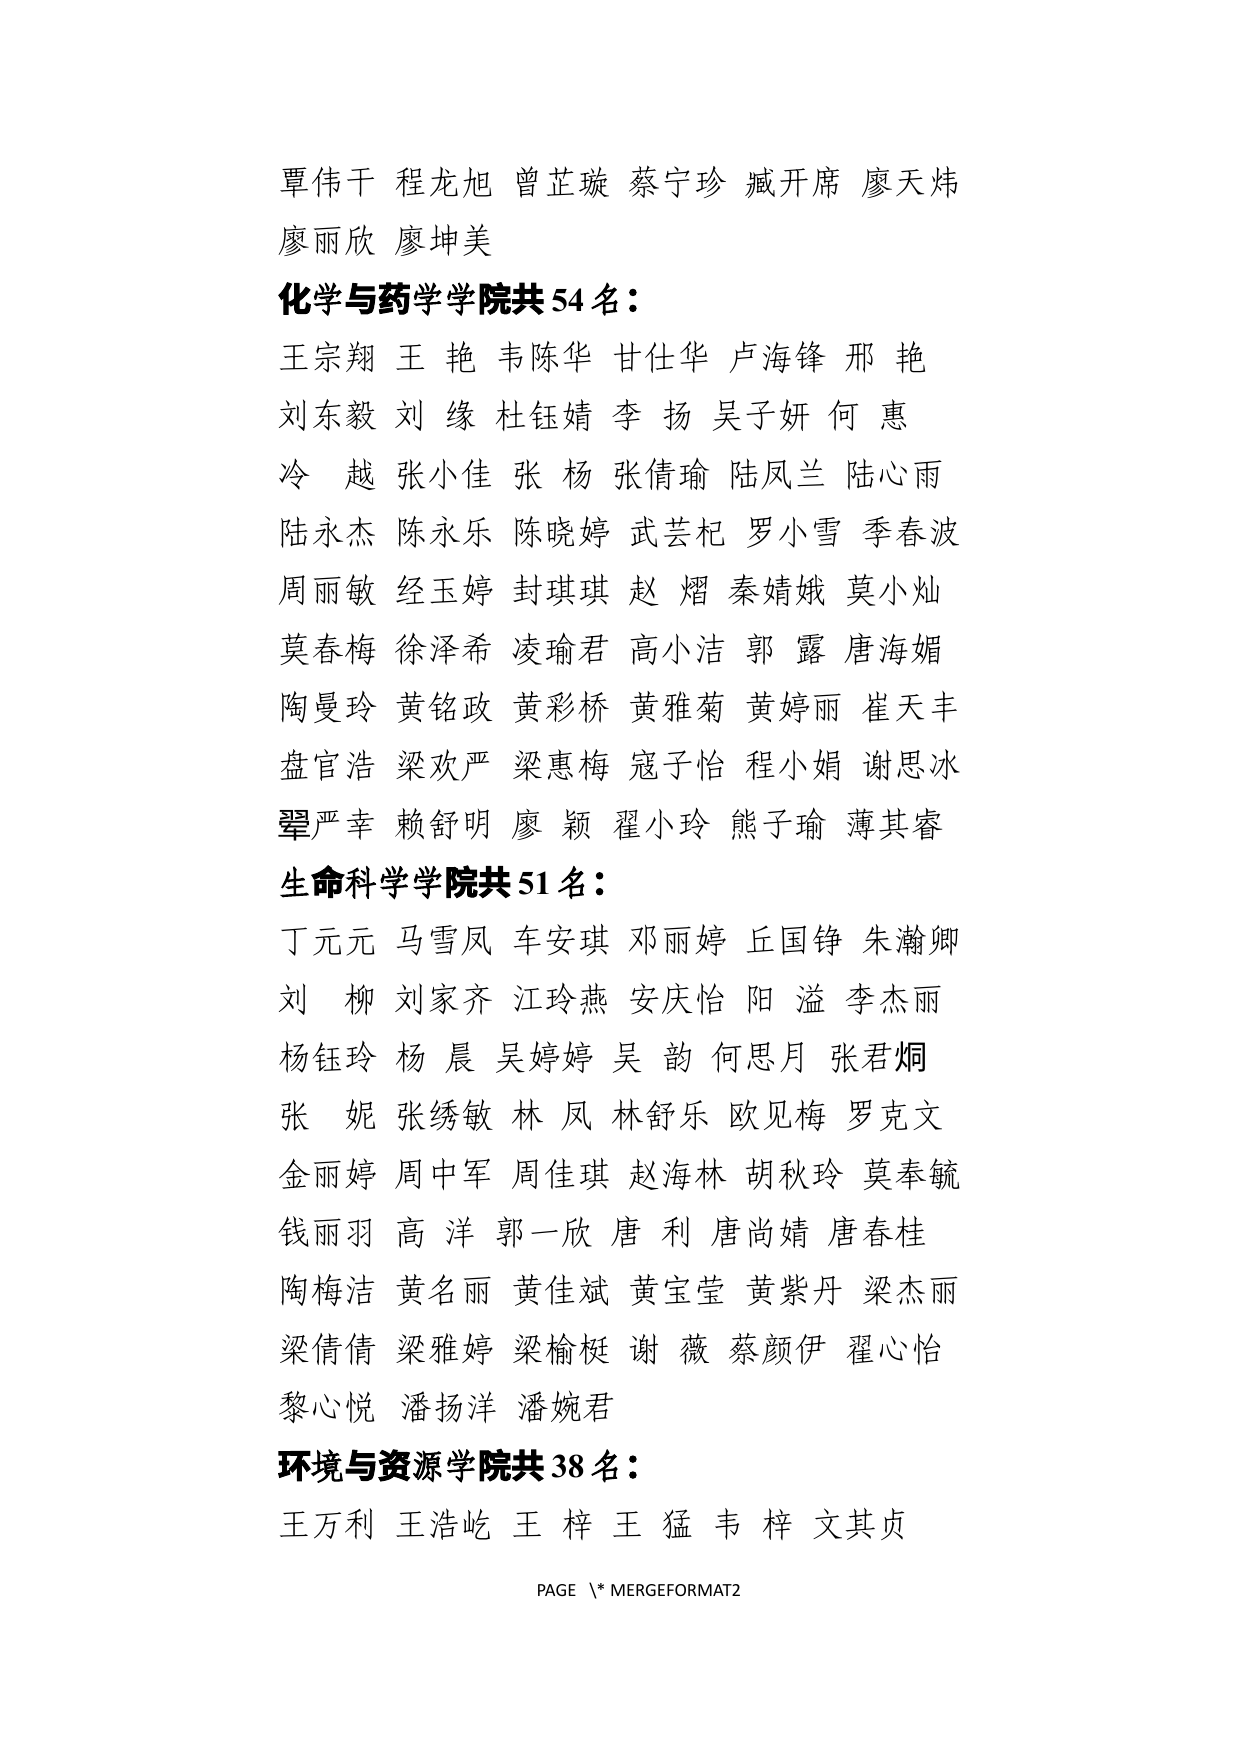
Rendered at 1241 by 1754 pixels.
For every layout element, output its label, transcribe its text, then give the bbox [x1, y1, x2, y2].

text 丁元元 马雪凤 车安琪 邓丽婷 丘国铮 朱瀚卿 [177, 906, 1063, 964]
text 金丽婷 周中军 周佳琪 赵海林 胡秋玲 莫奉毓 [177, 1139, 1063, 1198]
text 刘东毅 刘缘 杜钰婧 李扬 吴子妍 何惠 [177, 381, 1063, 439]
text 杨钰玲 杨晨 吴婷婷 吴韵 何思月 张君烔 [177, 1023, 1063, 1081]
text 周丽敏 经玉婷 封琪琪 赵熠 秦婧娥 莫小灿 [177, 556, 1063, 614]
text 冷 越 张小佳 张杨 张倩瑜 陆凤兰 陆心雨 [177, 439, 1063, 498]
text 盘官浩 梁欢严 梁惠梅 寇子怡 程小娟 谢思冰 [177, 731, 1063, 789]
text 黎心悦 潘扬洋 潘婉君 [177, 1373, 1063, 1431]
text 覃伟干 程龙旭 曾芷璇 蔡宁珍 臧开席 廖天炜 [177, 148, 1063, 206]
text 翚严幸 赖舒明 廖颖 翟小玲 熊子瑜 薄其睿 [177, 789, 1063, 848]
text 钱丽羽 高洋 郭一欣 唐利 唐尚婧 唐春桂 [177, 1198, 1063, 1256]
text 陆永杰 陈永乐 陈晓婷 武芸杞 罗小雪 季春波 [177, 498, 1063, 556]
text 王万利 王浩屹 王梓 王猛 韦梓 文其贞 [177, 1489, 1063, 1548]
text 梁倩倩 梁雅婷 梁榆梃 谢薇 蔡颜伊 翟心怡 [177, 1314, 1063, 1373]
text 陶梅洁 黄名丽 黄佳斌 黄宝莹 黄紫丹 梁杰丽 [177, 1256, 1063, 1314]
text 生命科学学院共51名： [177, 848, 1063, 906]
text 莫春梅 徐泽希 凌瑜君 高小洁 郭露 唐海媚 [177, 614, 1063, 673]
text 廖丽欣 廖坤美 [177, 206, 1063, 264]
text 化学与药学学院共54名： [177, 264, 1063, 323]
text 环境与资源学院共38名： [177, 1431, 1063, 1489]
text 王宗翔 王艳 韦陈华 甘仕华 卢海锋 邢艳 [177, 323, 1063, 381]
text 张 妮 张绣敏 林凤 林舒乐 欧见梅 罗克文 [177, 1081, 1063, 1139]
text 陶曼玲 黄铭政 黄彩桥 黄雅菊 黄婷丽 崔天丰 [177, 673, 1063, 731]
text 刘 柳 刘家齐 江玲燕 安庆怡 阳溢 李杰丽 [177, 964, 1063, 1023]
